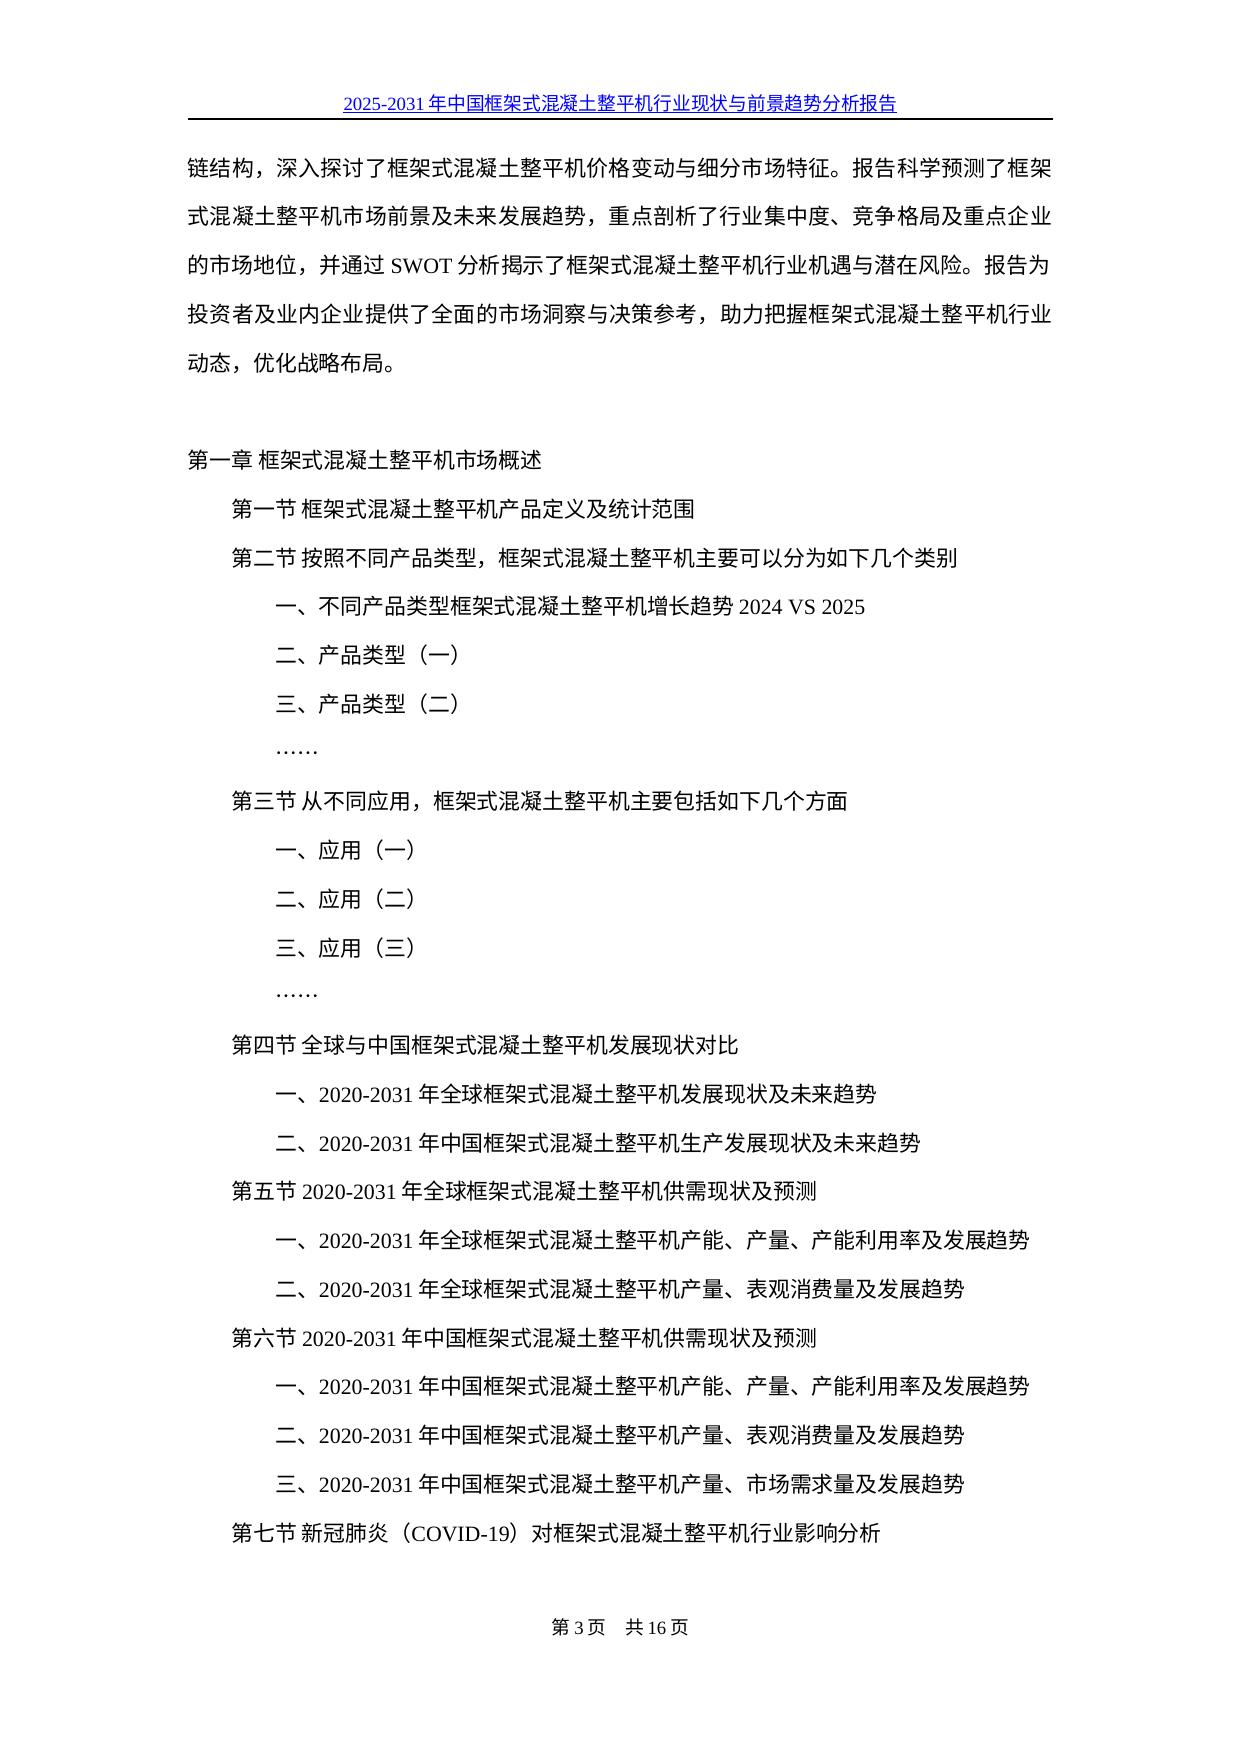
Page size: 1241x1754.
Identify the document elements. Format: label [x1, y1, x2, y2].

text [187, 150, 1053, 1548]
